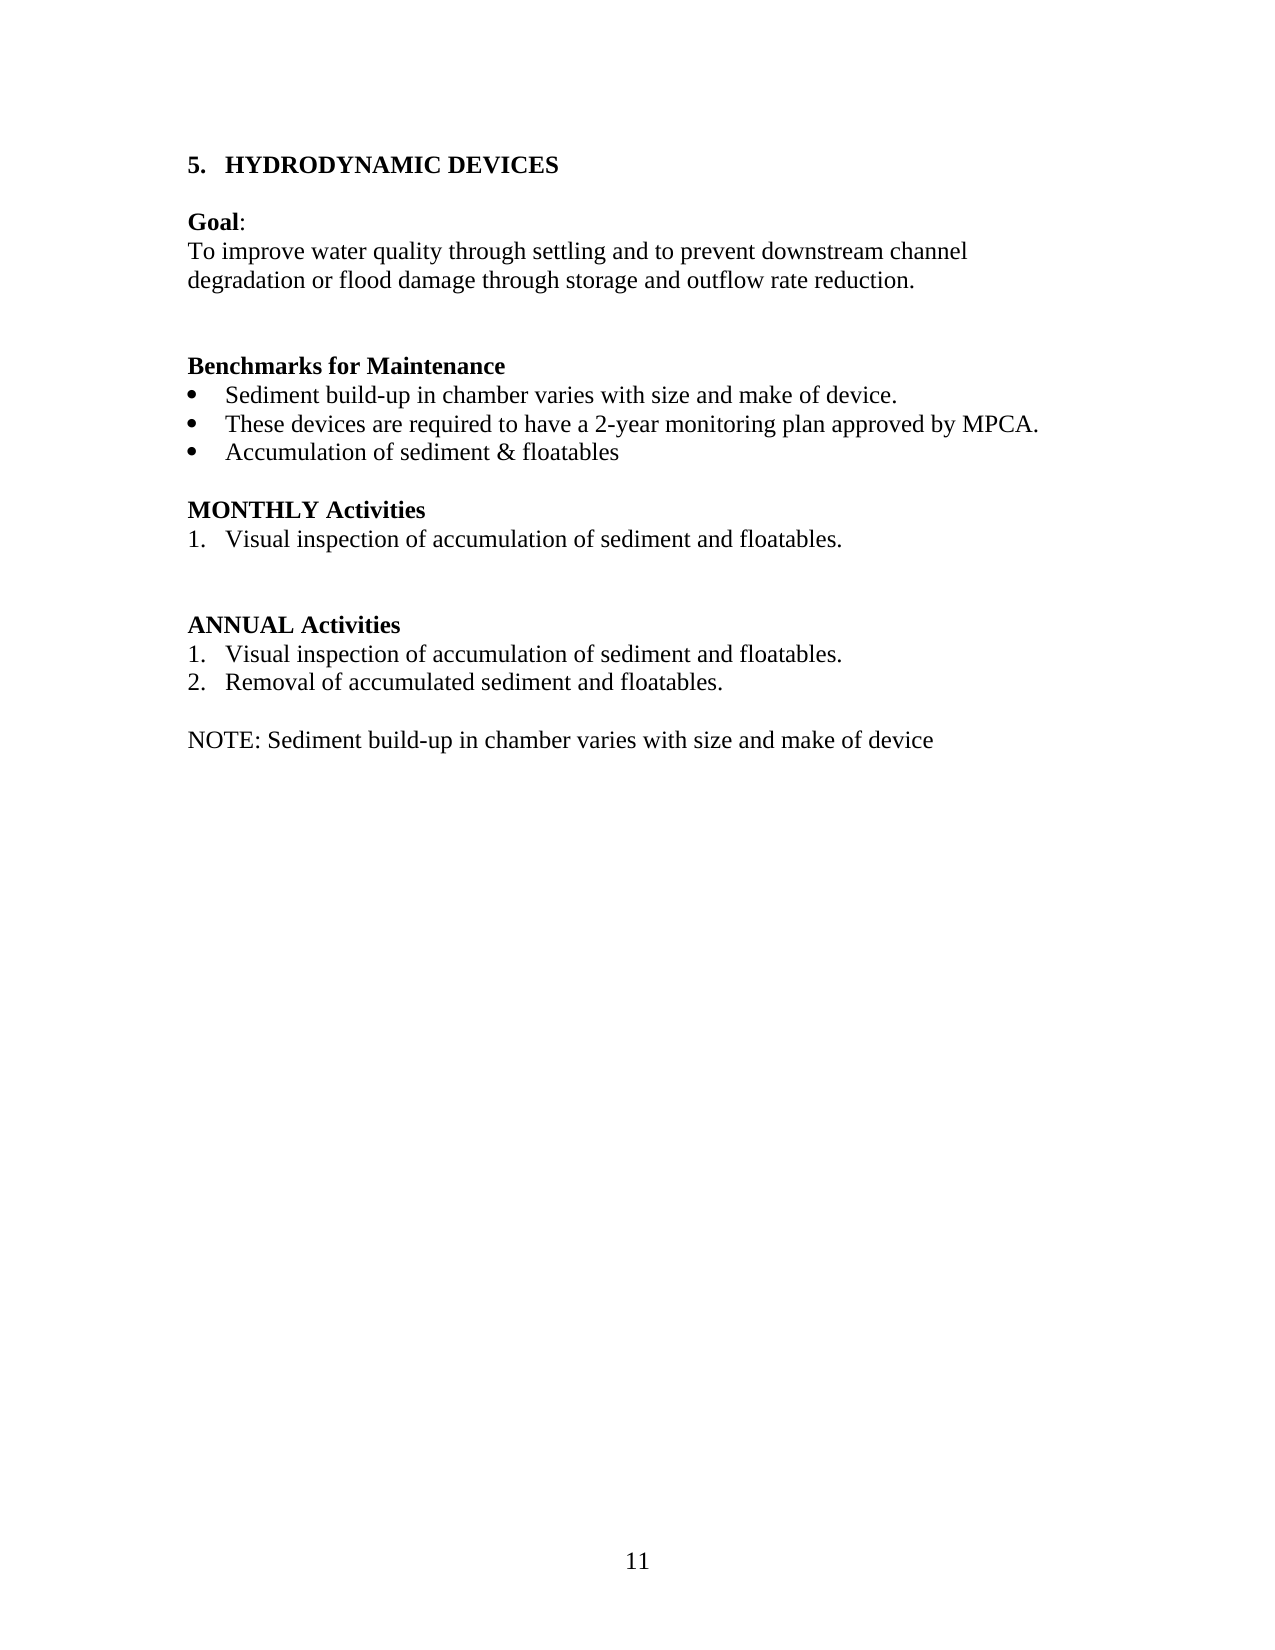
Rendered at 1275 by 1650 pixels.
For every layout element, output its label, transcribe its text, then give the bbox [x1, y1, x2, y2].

text ANNUAL Activities [187, 610, 1087, 639]
list Visual inspection of accumulation of sediment and floatables. [187, 524, 1087, 552]
list Visual inspection of accumulation of sediment and floatables. [187, 639, 1087, 667]
list Sediment build-up in chamber varies with size and make of device. [187, 380, 1087, 409]
list These devices are required to have a 2-year monitoring plan approved by MPCA. [187, 409, 1087, 437]
text Benchmarks for Maintenance [187, 351, 1087, 380]
text NOTE: Sediment build-up in chamber varies with size and make of device [187, 725, 1087, 754]
text MONTHLY Activities [187, 495, 1087, 524]
list HYDRODYNAMIC DEVICES [187, 150, 1087, 179]
list Accumulation of sediment & floatables [187, 437, 1087, 466]
text To improve water quality through settling and to prevent downstream channel degradation or flood damage through storage and outflow rate reduction. [187, 236, 1087, 294]
text Goal: [187, 207, 1087, 236]
list Removal of accumulated sediment and floatables. [187, 667, 1087, 696]
